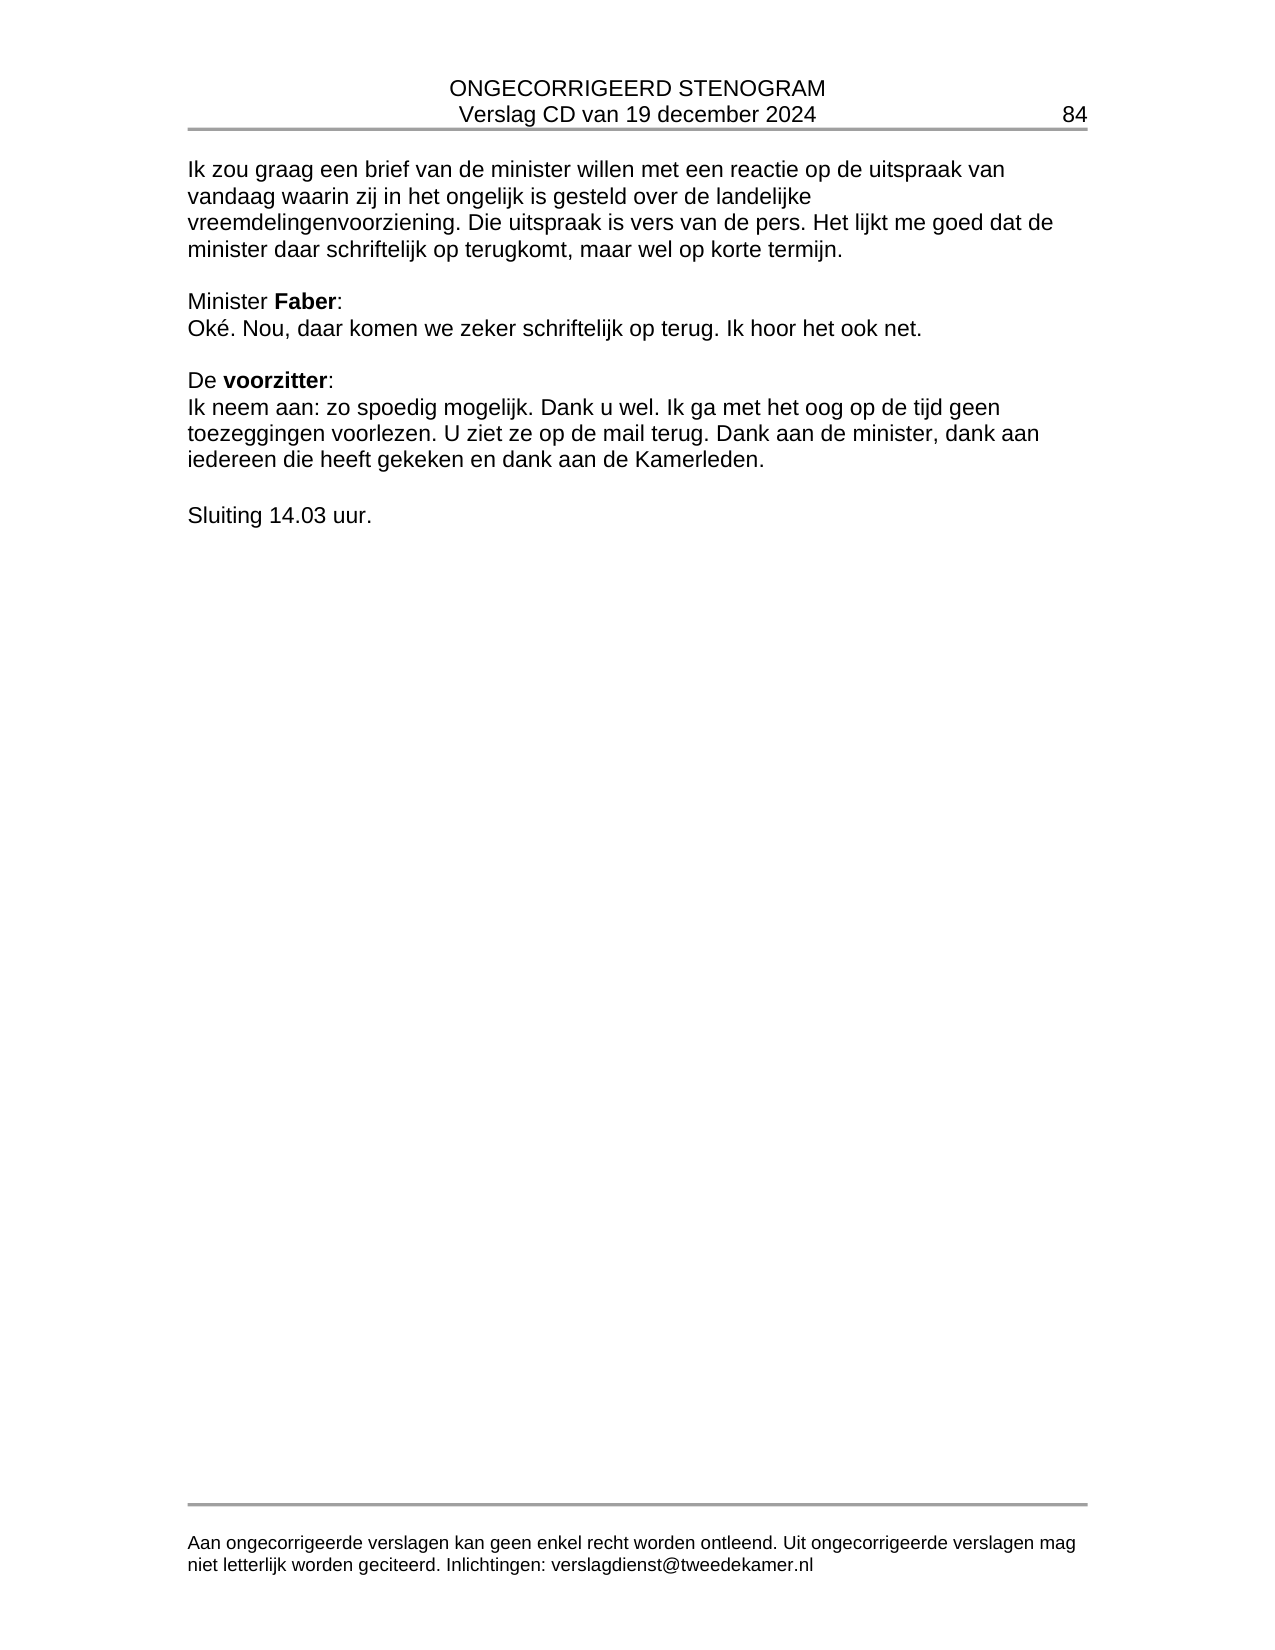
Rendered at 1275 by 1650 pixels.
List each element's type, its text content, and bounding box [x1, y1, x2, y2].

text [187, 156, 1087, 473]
text Sluiting 14.03 uur. [187, 502, 1087, 528]
